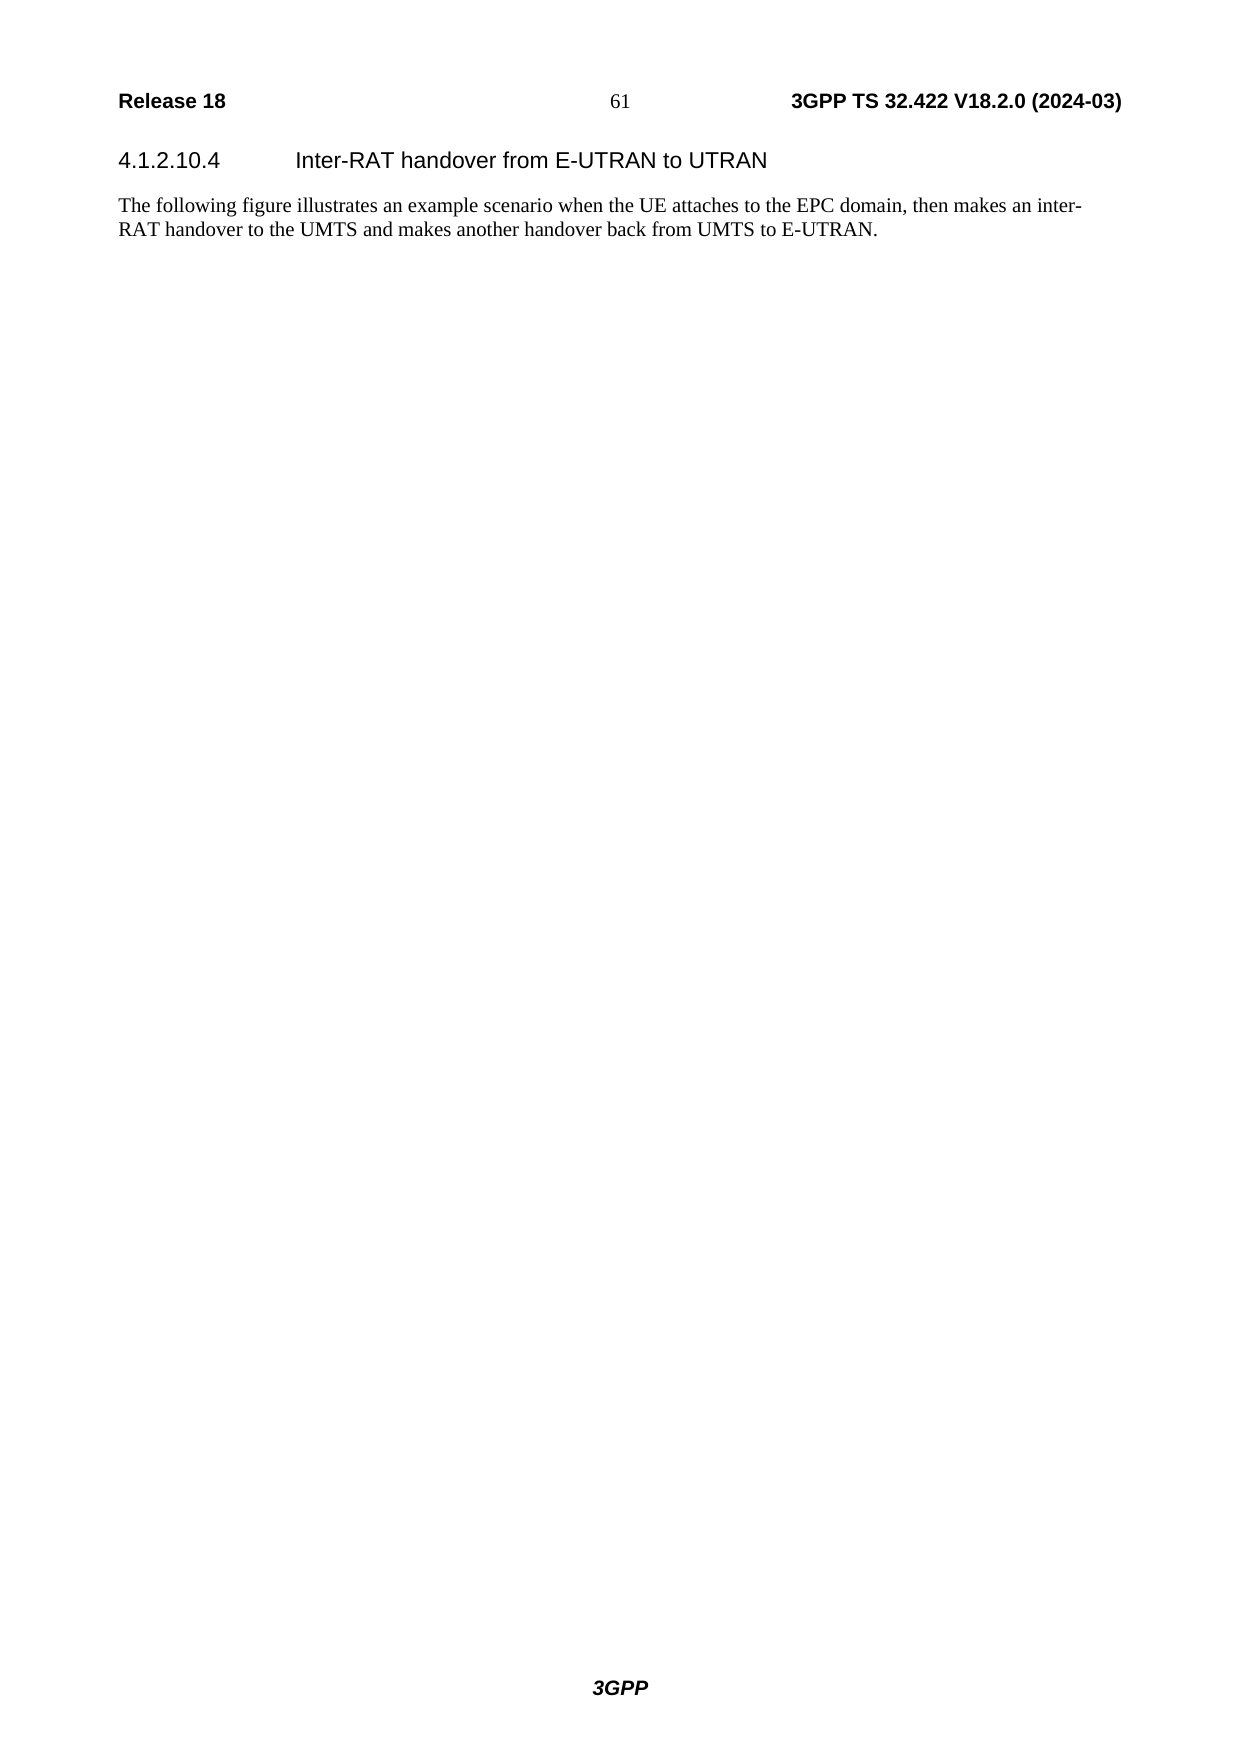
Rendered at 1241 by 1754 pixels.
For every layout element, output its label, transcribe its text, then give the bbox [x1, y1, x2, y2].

subtitle 4.1.2.10.4 Inter-RAT handover from E-UTRAN to UTRAN [118, 147, 1122, 174]
text The following figure illustrates an example scenario when the UE attaches to the EPC domain, then makes an inter-RAT handover to the UMTS and makes another handover back from UMTS to E-UTRAN. [118, 193, 1122, 241]
